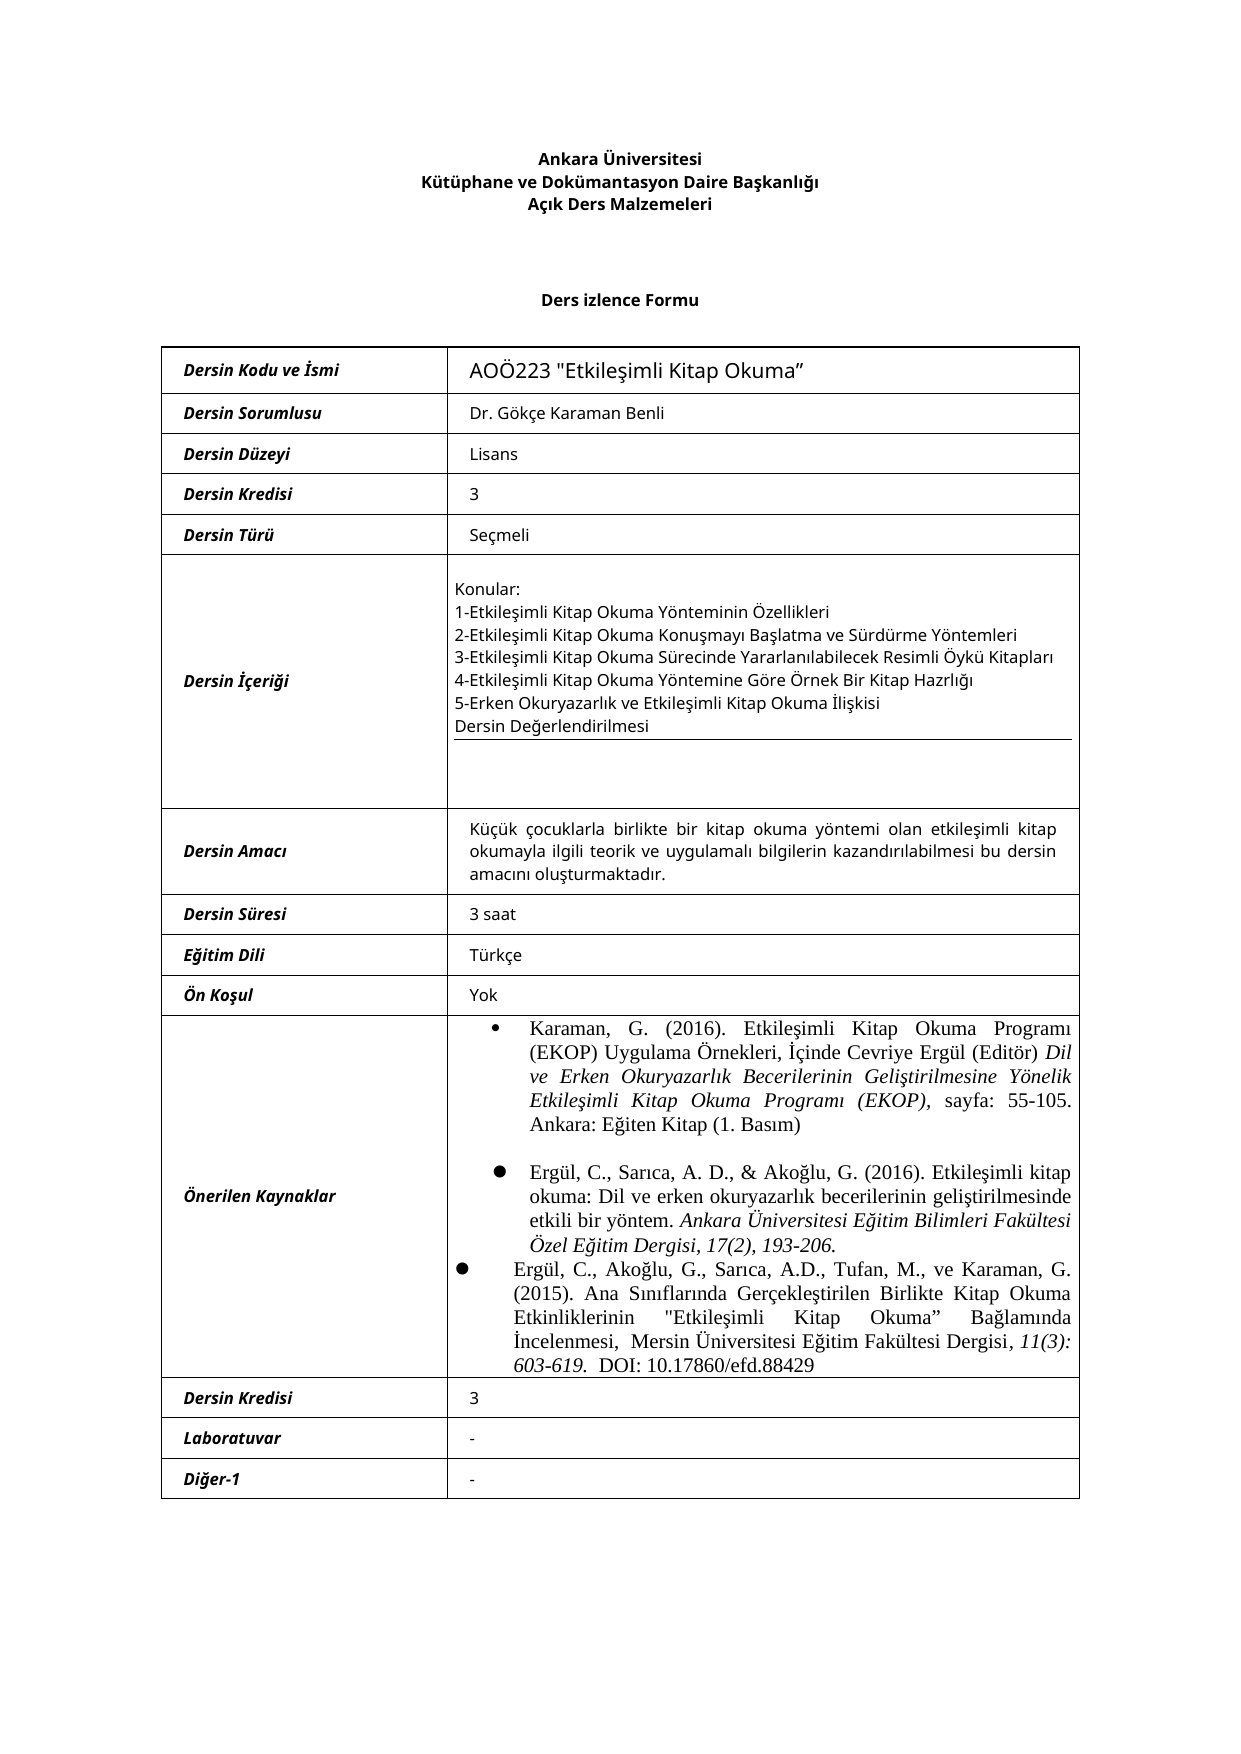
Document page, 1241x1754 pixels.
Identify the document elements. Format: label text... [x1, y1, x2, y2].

table_cell Karaman, G. (2016). Etkileşimli Kitap Okuma Programı (EKOP) Uygulama Örnekleri, İçinde Cevriye Ergül (Editör) Dil ve Erken Okuryazarlık Becerilerinin Geliştirilmesine Yönelik Etkileşimli Kitap Okuma Programı (EKOP), sayfa: 55-105. Ankara: Eğiten Kitap (1. Basım) Ergül, C., Sarıca, A. D., & Akoğlu, G. (2016). Etkileşimli kitap okuma: Dil ve erken okuryazarlık becerilerinin geliştirilmesinde etkili bir yöntem. Ankara Üniversitesi Eğitim Bilimleri Fakültesi Özel Eğitim Dergisi, 17(2), 193-206. Ergül, C., Akoğlu, G., Sarıca, A.D., Tufan, M., ve Karaman, G. (2015). Ana Sınıflarında Gerçekleştirilen Birlikte Kitap Okuma Etkinliklerinin "Etkileşimli Kitap Okuma” Bağlamında İncelenmesi, Mersin Üniversitesi Eğitim Fakültesi Dergisi, 11(3): 603-619. DOI: 10.17860/efd.88429 [448, 1016, 1079, 1377]
table_cell Dr. Gökçe Karaman Benli [448, 394, 1079, 433]
table_cell Laboratuvar [162, 1418, 447, 1458]
table_cell Dersin Sorumlusu [162, 394, 447, 433]
table_cell 3 [448, 474, 1079, 514]
table_cell Lisans [448, 434, 1079, 473]
table_cell Dersin Süresi [162, 895, 447, 934]
table_cell - [448, 1418, 1079, 1458]
table_cell Önerilen Kaynaklar [162, 1016, 447, 1377]
table_cell Dersin Düzeyi [162, 434, 447, 473]
table_cell Seçmeli [448, 515, 1079, 554]
table_cell Dersin İçeriği [162, 555, 447, 808]
table_cell Türkçe [448, 935, 1079, 974]
text Ankara Üniversitesi Kütüphane ve Dokümantasyon Daire Başkanlığı [148, 148, 1093, 193]
table_cell Konular: 1-Etkileşimli Kitap Okuma Yönteminin Özellikleri 2-Etkileşimli Kitap Okuma Konuşmayı Başlatma ve Sürdürme Yöntemleri 3-Etkileşimli Kitap Okuma Sürecinde Yararlanılabilecek Resimli Öykü Kitapları 4-Etkileşimli Kitap Okuma Yöntemine Göre Örnek Bir Kitap Hazrlığı 5-Erken Okuryazarlık ve Etkileşimli Kitap Okuma İlişkisi Dersin Değerlendirilmesi [448, 555, 1079, 808]
table_cell Yok [448, 976, 1079, 1015]
table_cell Dersin Kredisi [162, 474, 447, 514]
table_cell Diğer-1 [162, 1459, 447, 1498]
table_header AOÖ223 "Etkileşimli Kitap Okuma” [448, 348, 1079, 392]
table_cell 3 saat [448, 895, 1079, 934]
table_cell Dersin Kredisi [162, 1378, 447, 1417]
table_cell Eğitim Dili [162, 935, 447, 974]
table_cell Ön Koşul [162, 976, 447, 1015]
table_header Dersin Kodu ve İsmi [162, 348, 447, 392]
table_cell - [448, 1459, 1079, 1498]
table_cell Küçük çocuklarla birlikte bir kitap okuma yöntemi olan etkileşimli kitap okumayla ilgili teorik ve uygulamalı bilgilerin kazandırılabilmesi bu dersin amacını oluşturmaktadır. [448, 809, 1079, 894]
text Ders izlence Formu [148, 288, 1093, 311]
text Açık Ders Malzemeleri [148, 193, 1093, 216]
table_cell 3 [448, 1378, 1079, 1417]
table_cell Dersin Amacı [162, 809, 447, 894]
table_cell Dersin Türü [162, 515, 447, 554]
